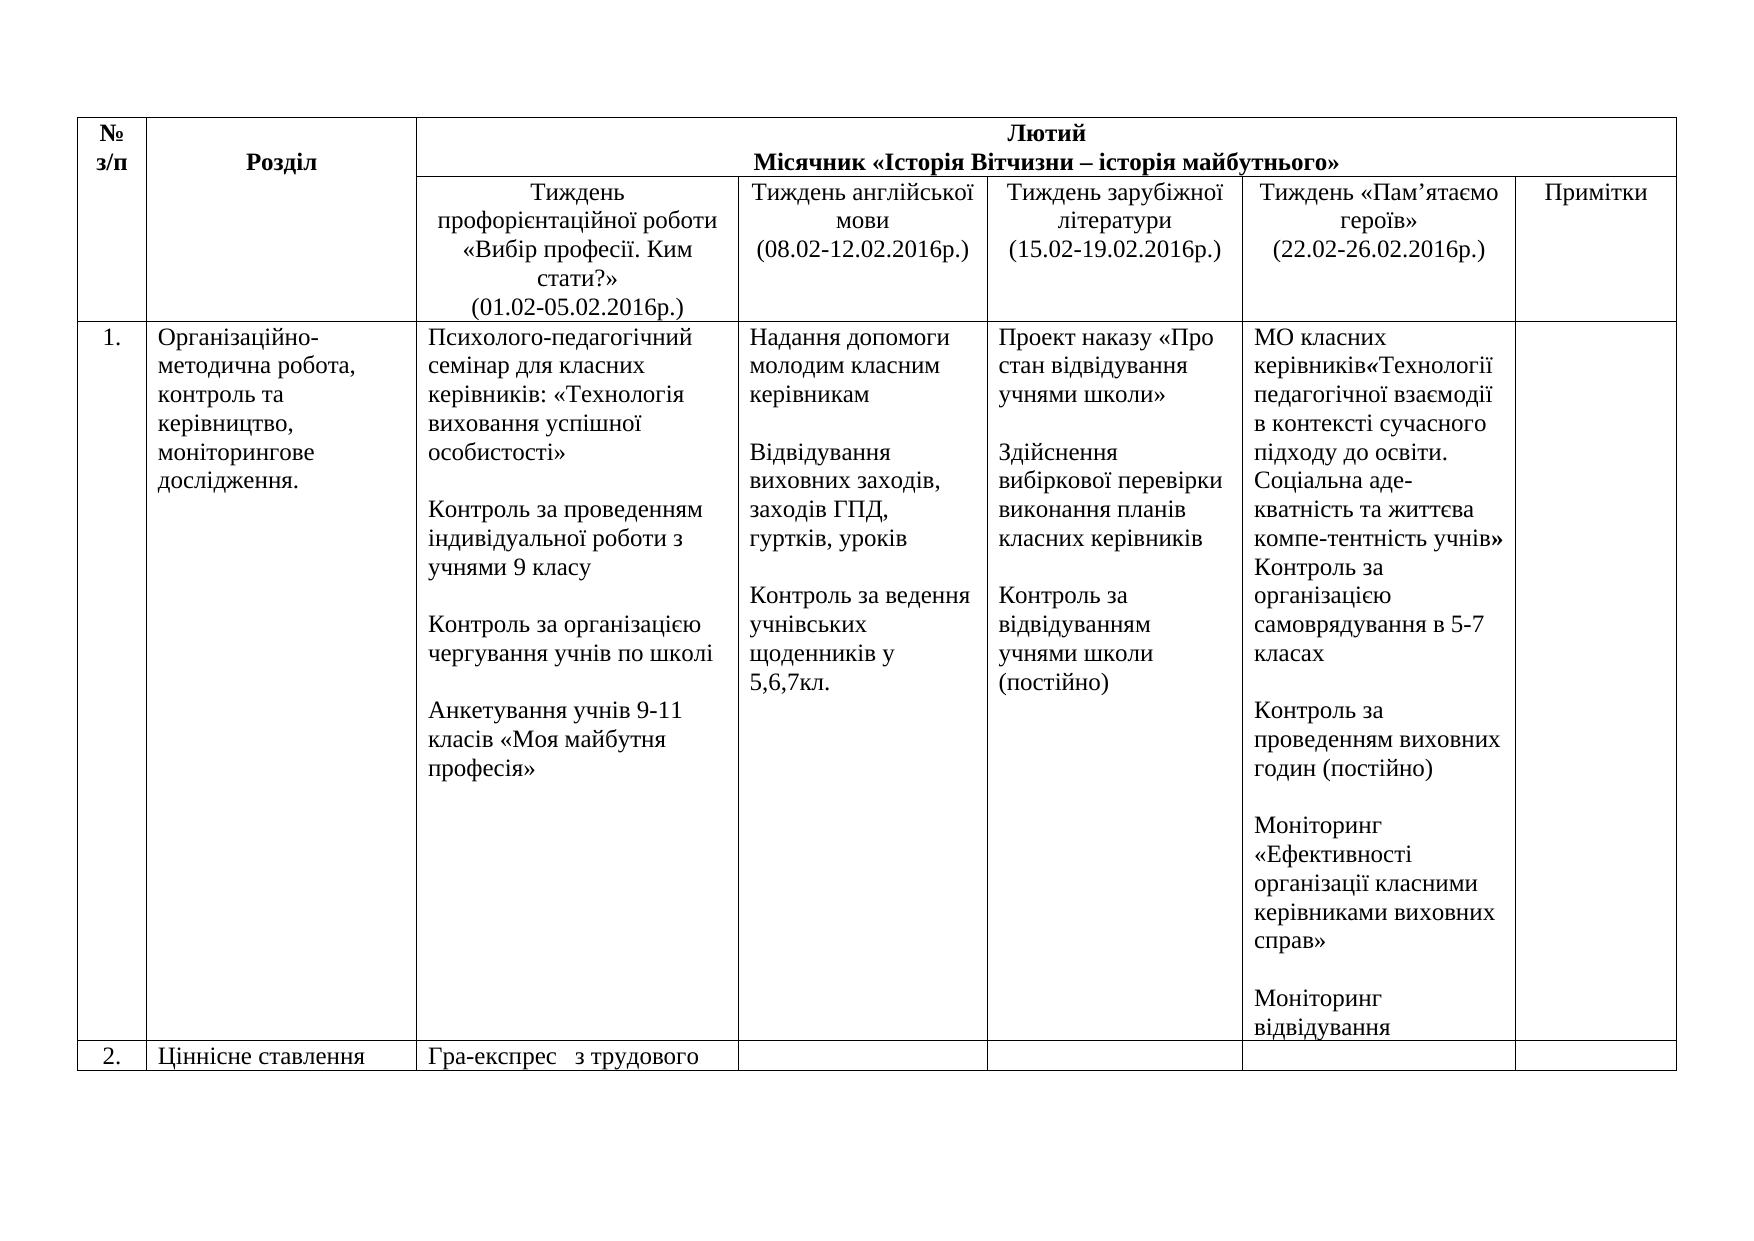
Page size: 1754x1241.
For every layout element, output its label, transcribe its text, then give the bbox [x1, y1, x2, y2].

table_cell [147, 1041, 416, 1070]
table_cell [1243, 1041, 1515, 1070]
table_cell Психолого-педагогічний семінар для класних керівників: «Технологія виховання успішної особистості» Контроль за проведенням індивідуальної роботи з учнями 9 класу Контроль за організацією чергування учнів по школі Анкетування учнів 9-11 класів «Моя майбутня професія» [417, 322, 738, 1040]
table_cell [1516, 322, 1676, 1040]
table_cell Примітки [1516, 177, 1676, 321]
table_header Розділ [147, 118, 416, 321]
table_cell Тиждень профорієнтаційної роботи «Вибір професії. Ким стати?» (01.02-05.02.2016р.) [417, 177, 738, 321]
table_header № з/п [78, 118, 146, 321]
table_header Лютий Місячник «Історія Вітчизни – історія майбутнього» [417, 118, 1676, 176]
table_cell МО класних керівників«Технології педагогічної взаємодії в контексті сучасного підходу до освіти. Соціальна аде-кватність та життєва компе-тентність учнів» Контроль за організацією самоврядування в 5-7 класах Контроль за проведенням виховних годин (постійно) Моніторинг «Ефективності організації класними керівниками виховних справ» Моніторинг відвідування [1243, 322, 1515, 1040]
table_cell 2. 2.1. [78, 1041, 146, 1070]
table_cell Тиждень «Пам’ятаємо героїв» (22.02-26.02.2016р.) [1243, 177, 1515, 321]
table_cell [739, 1041, 987, 1070]
table_cell [988, 1041, 1242, 1070]
table_cell 1. [78, 322, 146, 1040]
table_cell Проект наказу «Про стан відвідування учнями школи» Здійснення вибіркової перевірки виконання планів класних керівників Контроль за відвідуванням учнями школи (постійно) [988, 322, 1242, 1040]
table_cell Організаційно-методична робота, контроль та керівництво, моніторингове дослідження. [147, 322, 416, 1040]
table_cell Тиждень зарубіжної літератури (15.02-19.02.2016р.) [988, 177, 1242, 321]
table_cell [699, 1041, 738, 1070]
table_cell Тиждень англійської мови (08.02-12.02.2016р.) [739, 177, 987, 321]
table_cell [1516, 1041, 1676, 1070]
table_cell Надання допомоги молодим класним керівникам Відвідування виховних заходів, заходів ГПД, гуртків, уроків Контроль за ведення учнівських щоденників у 5,6,7кл. [739, 322, 987, 1040]
